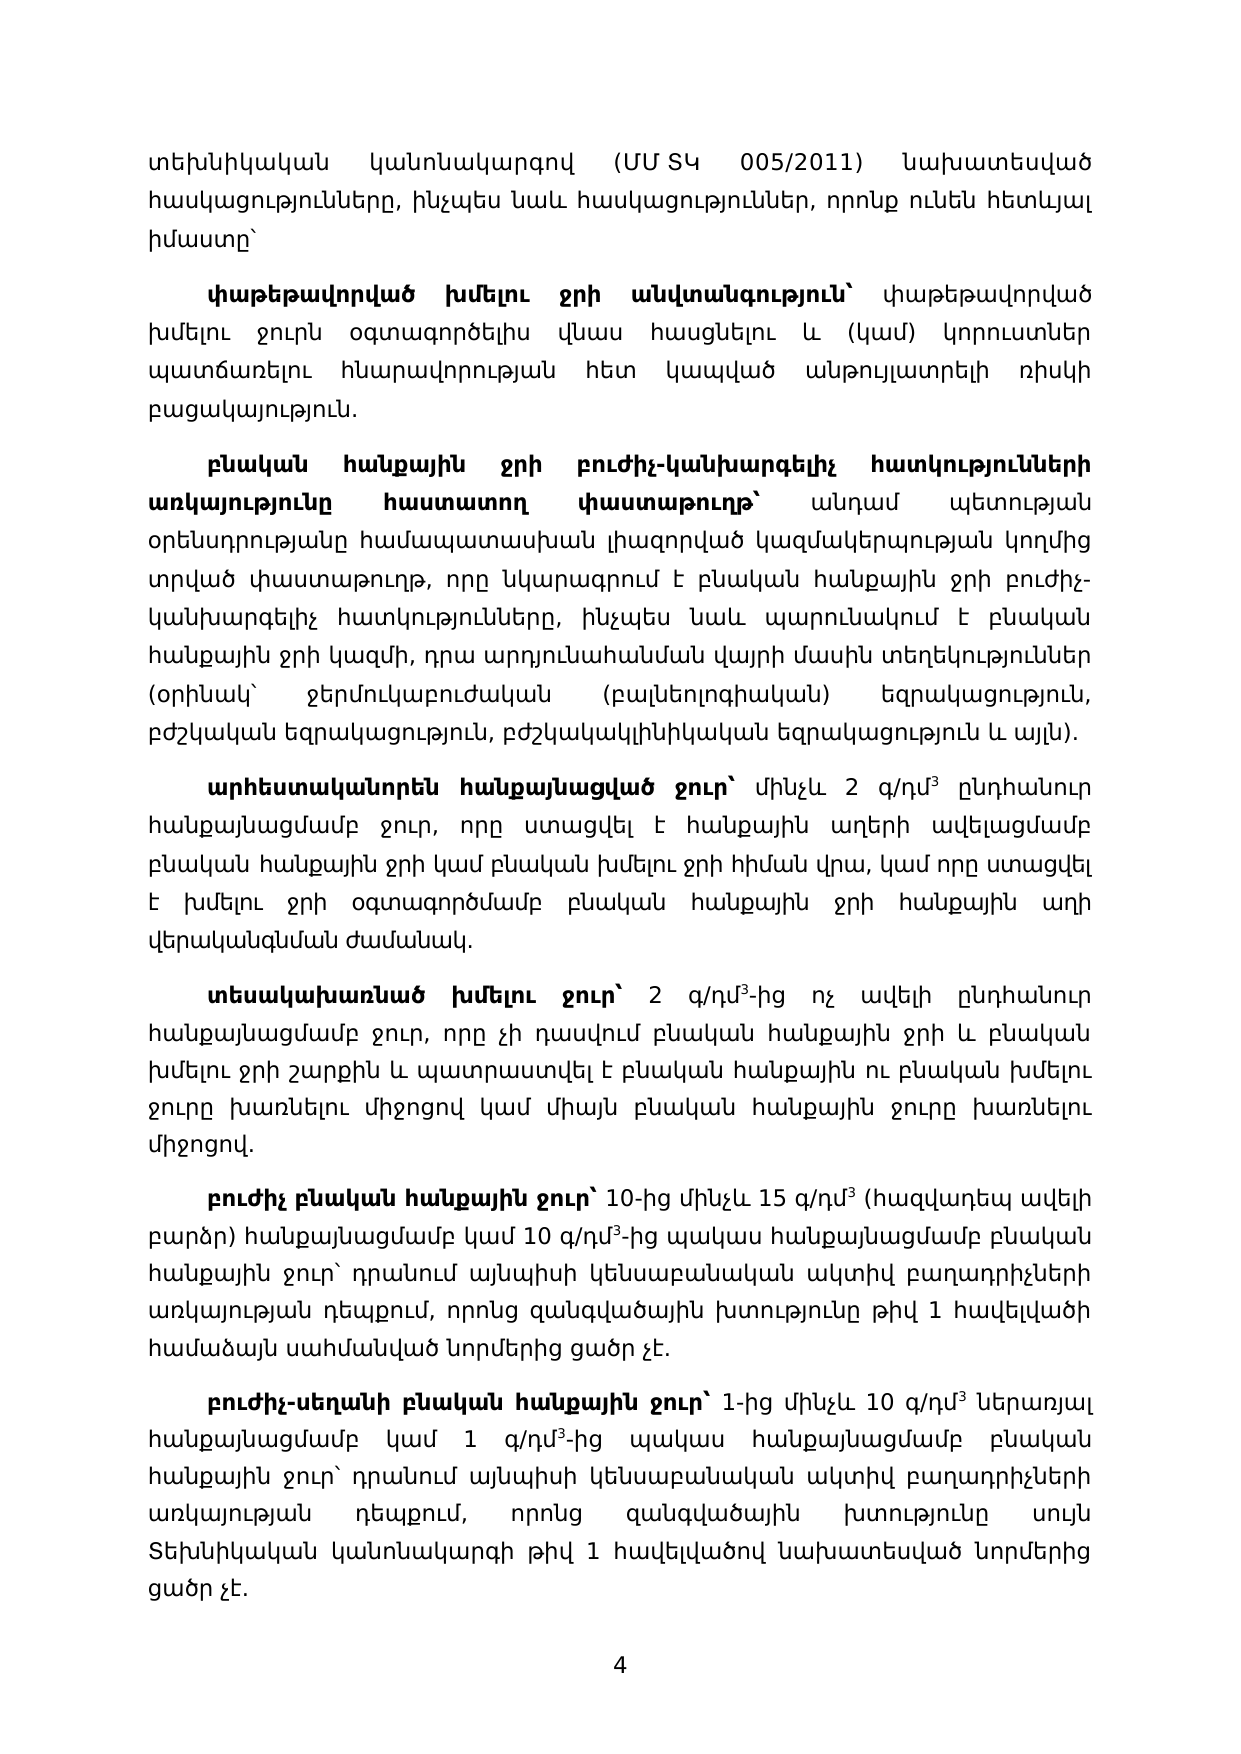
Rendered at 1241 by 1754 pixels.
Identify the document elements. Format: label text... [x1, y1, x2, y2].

text տեսակախառնած խմելու ջուր՝ 2 գ/դմ3-ից ոչ ավելի ընդհանուր հանքայնացմամբ ջուր, որը չի դասվում բնական հանքային ջրի և բնական խմելու ջրի շարքին և պատրաստվել է բնական հանքային ու բնական խմելու ջուրը խառնելու միջոցով կամ միայն բնական հանքային ջուրը խառնելու միջոցով. [148, 982, 1092, 1158]
text բնական հանքային ջրի բուժիչ-կանխարգելիչ հատկությունների առկայությունը հաստատող փաստաթուղթ՝ անդամ պետության օրենսդրությանը համապատասխան լիազորված կազմակերպության կողմից տրված փաստաթուղթ, որը նկարագրում է բնական հանքային ջրի բուժիչ-կանխարգելիչ հատկությունները, ինչպես նաև պարունակում է բնական հանքային ջրի կազմի, դրա արդյունահանման վայրի մասին տեղեկություններ (օրինակ՝ ջերմուկաբուժական (բալնեոլոգիական) եզրակացություն, բժշկական եզրակացություն, բժշկակակլինիկական եզրակացություն և այլն). [148, 451, 1092, 746]
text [148, 148, 1092, 252]
text բուժիչ-սեղանի բնական հանքային ջուր՝ 1-ից մինչև 10 գ/դմ3 ներառյալ հանքայնացմամբ կամ 1 գ/դմ3-ից պակաս հանքայնացմամբ բնական հանքային ջուր՝ դրանում այնպիսի կենսաբանական ակտիվ բաղադրիչների առկայության դեպքում, որոնց զանգվածային խտությունը սույն Տեխնիկական կանոնակարգի թիվ 1 հավելվածով նախատեսված նորմերից ցածր չէ. [148, 1389, 1092, 1602]
text փաթեթավորված խմելու ջրի անվտանգություն՝ փաթեթավորված խմելու ջուրն օգտագործելիս վնաս հասցնելու և (կամ) կորուստներ պատճառելու հնարավորության հետ կապված անթույլատրելի ռիսկի բացակայություն. [148, 281, 1092, 422]
text արհեստականորեն հանքայնացված ջուր՝ մինչև 2 գ/դմ3 ընդհանուր հանքայնացմամբ ջուր, որը ստացվել է հանքային աղերի ավելացմամբ բնական հանքային ջրի կամ բնական խմելու ջրի հիման վրա, կամ որը ստացվել է խմելու ջրի օգտագործմամբ բնական հանքային ջրի հանքային աղի վերականգնման ժամանակ. [148, 774, 1092, 954]
text բուժիչ բնական հանքային ջուր՝ 10-ից մինչև 15 գ/դմ3 (հազվադեպ ավելի բարձր) հանքայնացմամբ կամ 10 գ/դմ3-ից պակաս հանքայնացմամբ բնական հանքային ջուր՝ դրանում այնպիսի կենսաբանական ակտիվ բաղադրիչների առկայության դեպքում, որոնց զանգվածային խտությունը թիվ 1 հավելվածի համաձայն սահմանված նորմերից ցածր չէ. [148, 1186, 1092, 1361]
